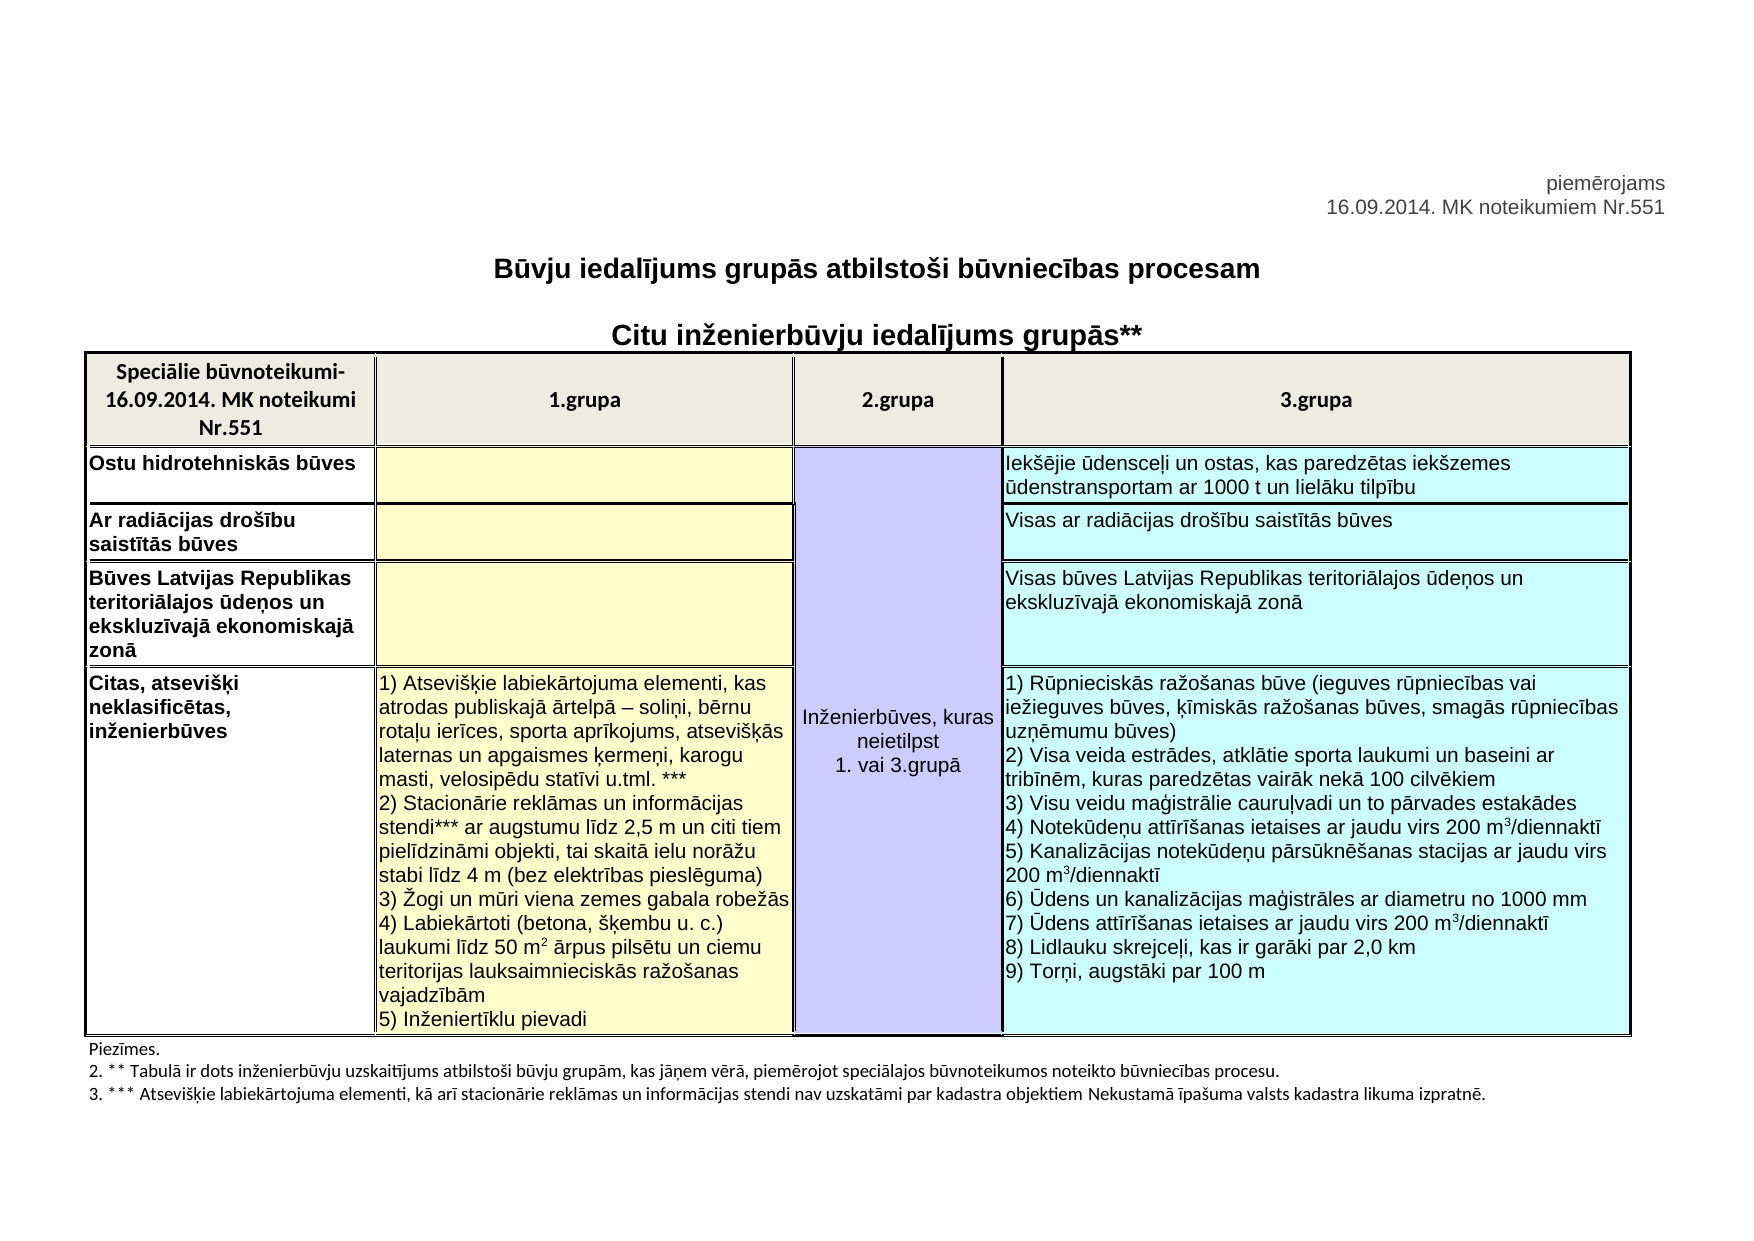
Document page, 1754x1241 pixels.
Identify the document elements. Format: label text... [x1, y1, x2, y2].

text Būvju iedalījums grupās atbilstoši būvniecības procesam [89, 252, 1665, 284]
text piemērojams 16.09.2014. MK noteikumiem Nr.551 [89, 171, 1665, 219]
table_header 3.grupa [1002, 354, 1629, 444]
table_cell Citas, atsevišķi neklasificētas, inženierbūves [86, 665, 376, 1033]
table_cell Visas būves Latvijas Republikas teritoriālajos ūdeņos un ekskluzīvajā ekonomiskajā zonā [1004, 559, 1630, 665]
table_cell Visas ar radiācijas drošību saistītās būves [1004, 502, 1629, 559]
table_cell Ostu hidrotehniskās būves [87, 445, 374, 502]
table_cell Būves Latvijas Republikas teritoriālajos ūdeņos un ekskluzīvajā ekonomiskajā zonā [87, 559, 374, 665]
table_cell [377, 563, 792, 665]
text Piezīmes. [89, 1037, 1665, 1060]
text Citu inženierbūvju iedalījums grupās** [89, 317, 1665, 351]
table_cell [377, 448, 792, 502]
table_cell Inženierbūves, kuras neietilpst 1. vai 3.grupā [794, 448, 1002, 1033]
table_cell [377, 505, 792, 559]
table_cell Iekšējie ūdensceļi un ostas, kas paredzētas iekšzemes ūdenstransportam ar 1000 t un lielāku tilpību [1004, 445, 1630, 502]
table_cell 1) Rūpnieciskās ražošanas būve (ieguves rūpniecības vai iežieguves būves, ķīmiskās ražošanas būves, smagās rūpniecības uzņēmumu būves) 2) Visa veida estrādes, atklātie sporta laukumi un baseini ar tribīnēm, kuras paredzētas vairāk nekā 100 cilvēkiem 3) Visu veidu maģistrālie cauruļvadi un to pārvades estakādes 4) Notekūdeņu attīrīšanas ietaises ar jaudu virs 200 m3/diennaktī 5) Kanalizācijas notekūdeņu pārsūknēšanas stacijas ar jaudu virs 200 m3/diennaktī 6) Ūdens un kanalizācijas maģistrāles ar diametru no 1000 mm 7) Ūdens attīrīšanas ietaises ar jaudu virs 200 m3/diennaktī 8) Lidlauku skrejceļi, kas ir garāki par 2,0 km 9) Torņi, augstāki par 100 m [1002, 665, 1631, 1033]
table_cell 1) Atsevišķie labiekārtojuma elementi, kas atrodas publiskajā ārtelpā – soliņi, bērnu rotaļu ierīces, sporta aprīkojums, atsevišķās laternas un apgaismes ķermeņi, karogu masti, velosipēdu statīvi u.tml. *** 2) Stacionārie reklāmas un informācijas stendi*** ar augstumu līdz 2,5 m un citi tiem pielīdzināmi objekti, tai skaitā ielu norāžu stabi līdz 4 m (bez elektrības pieslēguma) 3) Žogi un mūri viena zemes gabala robežās 4) Labiekārtoti (betona, šķembu u. c.) laukumi līdz 50 m2 ārpus pilsētu un ciemu teritorijas lauksaimnieciskās ražošanas vajadzībām 5) Inženiertīklu pievadi [376, 668, 794, 1033]
table_cell Ar radiācijas drošību saistītās būves [87, 502, 374, 559]
table_header Speciālie būvnoteikumi- 16.09.2014. MK noteikumi Nr.551 [87, 354, 376, 444]
text 3. *** Atsevišķie labiekārtojuma elementi, kā arī stacionārie reklāmas un informācijas stendi nav uzskatāmi par kadastra objektiem Nekustamā īpašuma valsts kadastra likuma izpratnē. [89, 1083, 1665, 1106]
table_header 2.grupa [794, 353, 1002, 444]
table_header 1.grupa [376, 354, 794, 444]
text 2. ** Tabulā ir dots inženierbūvju uzskaitījums atbilstoši būvju grupām, kas jāņem vērā, piemērojot speciālajos būvnoteikumos noteikto būvniecības procesu. [89, 1060, 1665, 1083]
